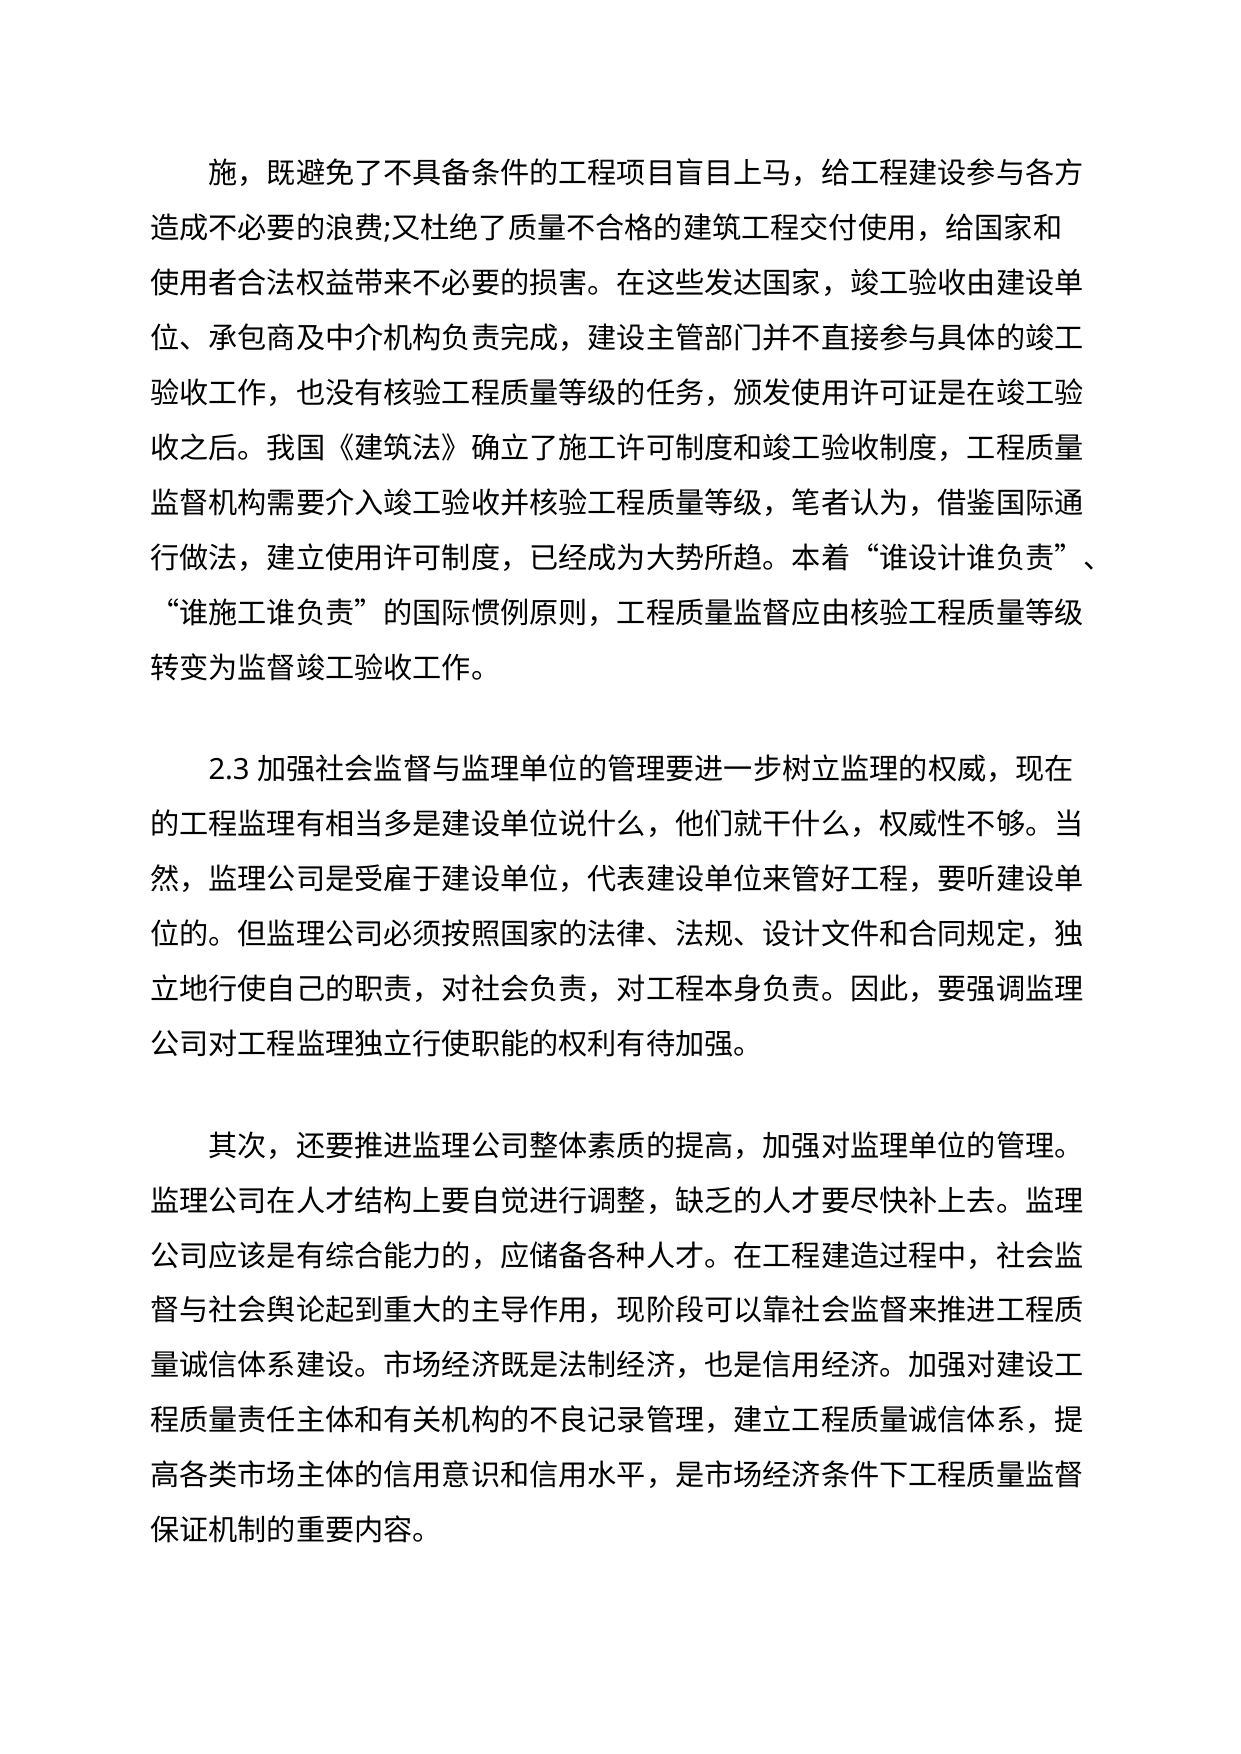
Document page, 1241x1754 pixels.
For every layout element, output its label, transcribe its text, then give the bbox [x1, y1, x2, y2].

text 2.3 加强社会监督与监理单位的管理要进一步树立监理的权威，现在的工程监理有相当多是建设单位说什么，他们就干什么，权威性不够。当然，监理公司是受雇于建设单位，代表建设单位来管好工程，要听建设单位的。但监理公司必须按照国家的法律、法规、设计文件和合同规定，独立地行使自己的职责，对社会负责，对工程本身负责。因此，要强调监理公司对工程监理独立行使职能的权利有待加强。 [150, 746, 1090, 1063]
text 施，既避免了不具备条件的工程项目盲目上马，给工程建设参与各方造成不必要的浪费;又杜绝了质量不合格的建筑工程交付使用，给国家和使用者合法权益带来不必要的损害。在这些发达国家，竣工验收由建设单位、承包商及中介机构负责完成，建设主管部门并不直接参与具体的竣工验收工作，也没有核验工程质量等级的任务，颁发使用许可证是在竣工验收之后。我国《建筑法》确立了施工许可制度和竣工验收制度，工程质量监督机构需要介入竣工验收并核验工程质量等级，笔者认为，借鉴国际通行做法，建立使用许可制度，已经成为大势所趋。本着“谁设计谁负责”、“谁施工谁负责”的国际惯例原则，工程质量监督应由核验工程质量等级转变为监督竣工验收工作。 [150, 150, 1090, 686]
text 其次，还要推进监理公司整体素质的提高，加强对监理单位的管理。监理公司在人才结构上要自觉进行调整，缺乏的人才要尽快补上去。监理公司应该是有综合能力的，应储备各种人才。在工程建造过程中，社会监督与社会舆论起到重大的主导作用，现阶段可以靠社会监督来推进工程质量诚信体系建设。市场经济既是法制经济，也是信用经济。加强对建设工程质量责任主体和有关机构的不良记录管理，建立工程质量诚信体系，提高各类市场主体的信用意识和信用水平，是市场经济条件下工程质量监督保证机制的重要内容。 [150, 1122, 1090, 1549]
